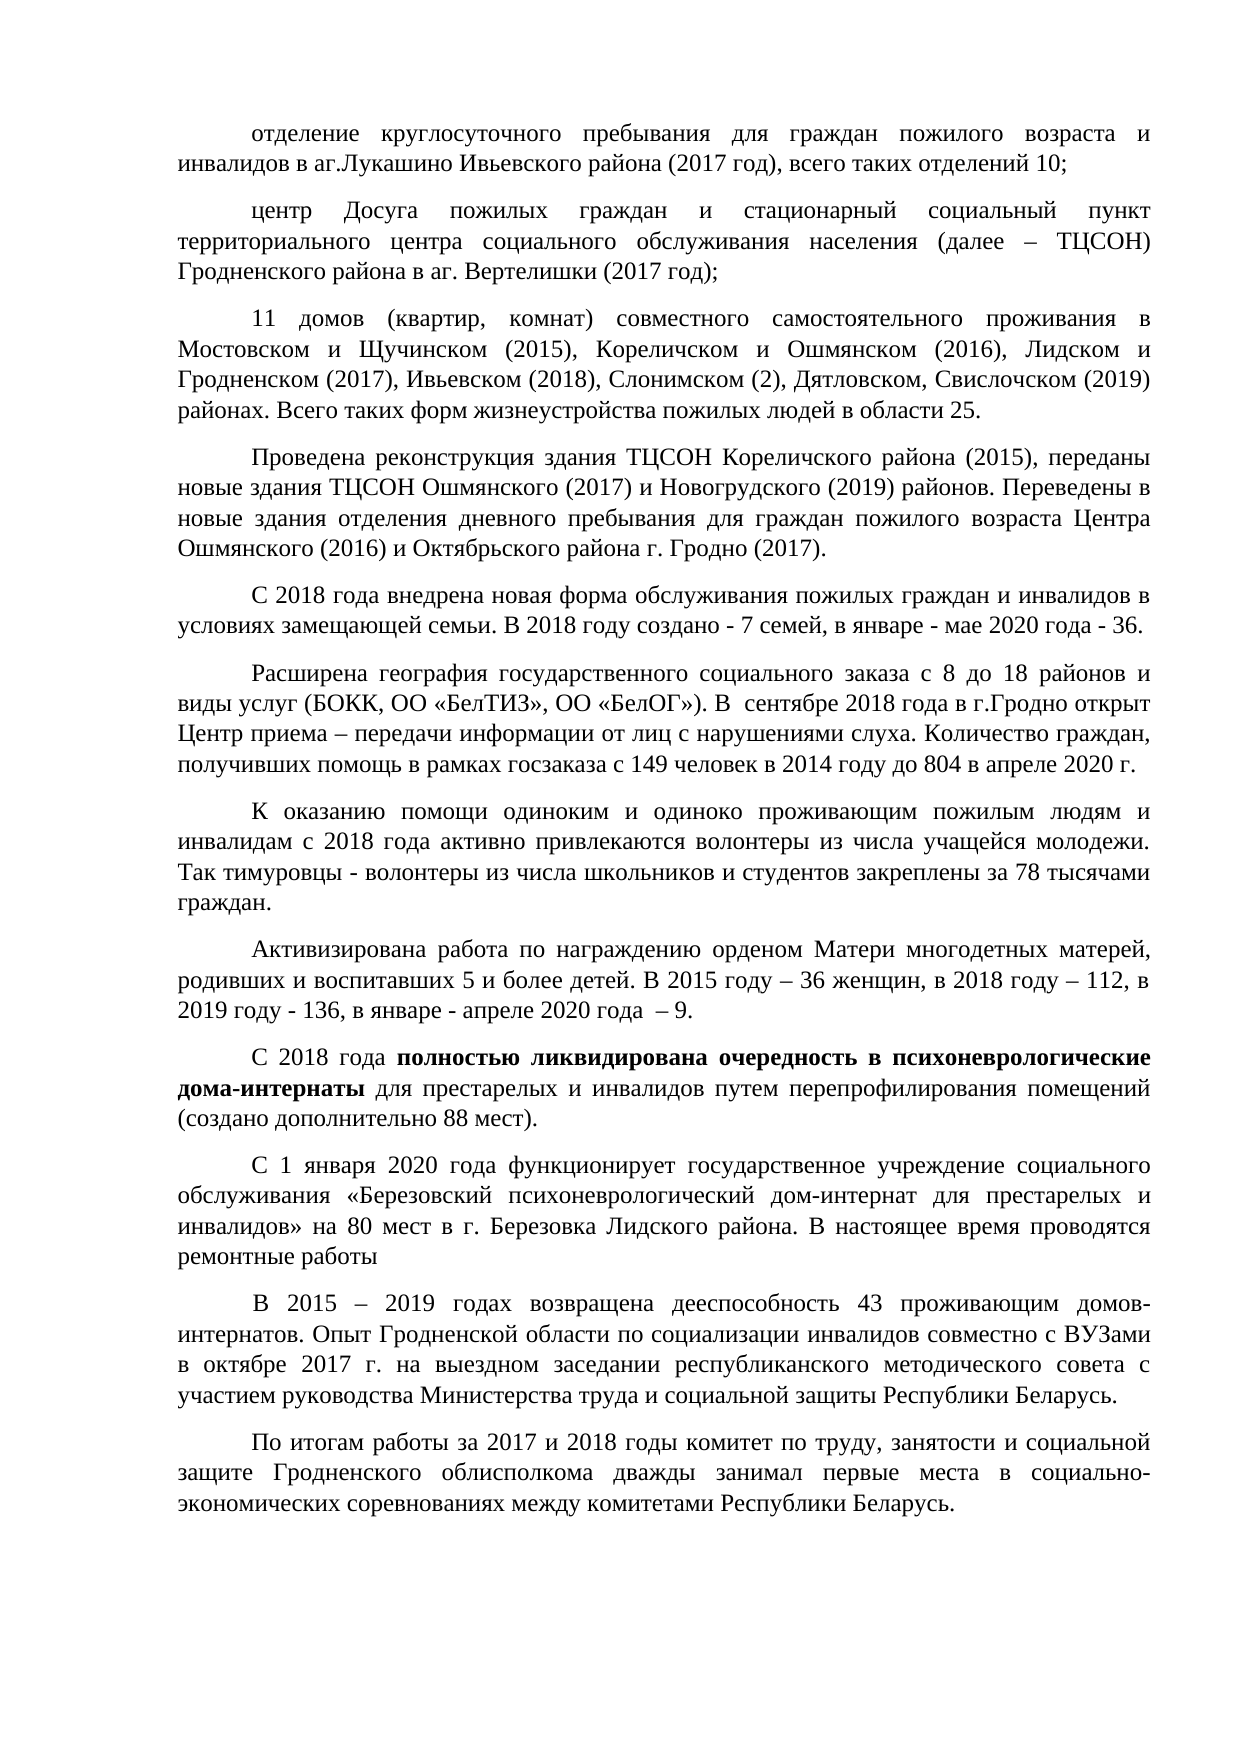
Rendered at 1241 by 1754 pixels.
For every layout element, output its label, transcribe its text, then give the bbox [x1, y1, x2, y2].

text отделение круглосуточного пребывания для граждан пожилого возраста и инвалидов в аг.Лукашино Ивьевского района (2017 год), всего таких отделений 10; [177, 118, 1152, 177]
text В 2015 – 2019 годах возвращена дееспособность 43 проживающим домов-интернатов. Опыт Гродненской области по социализации инвалидов совместно с ВУЗами в октябре 2017 г. на выездном заседании республиканского методического совета с участием руководства Министерства труда и социальной защиты Республики Беларусь. [177, 1288, 1152, 1408]
text Расширена география государственного социального заказа с 8 до 18 районов и виды услуг (БОКК, ОО «БелТИЗ», ОО «БелОГ»). В сентябре 2018 года в г.Гродно открыт Центр приема – передачи информации от лиц с нарушениями слуха. Количество граждан, получивших помощь в рамках госзаказа с 149 человек в 2014 году до 804 в апреле 2020 г. [177, 658, 1152, 778]
text центр Досуга пожилых граждан и стационарный социальный пункт территориального центра социального обслуживания населения (далее – ТЦСОН) Гродненского района в аг. Вертелишки (2017 год); [177, 196, 1152, 285]
text С 1 января 2020 года функционирует государственное учреждение социального обслуживания «Березовский психоневрологический дом-интернат для престарелых и инвалидов» на 80 мест в г. Березовка Лидского района. В настоящее время проводятся ремонтные работы [177, 1150, 1152, 1270]
text К оказанию помощи одиноким и одиноко проживающим пожилым людям и инвалидам с 2018 года активно привлекаются волонтеры из числа учащейся молодежи. Так тимуровцы - волонтеры из числа школьников и студентов закреплены за 78 тысячами граждан. [177, 796, 1152, 916]
text Активизирована работа по награждению орденом Матери многодетных матерей, родивших и воспитавших 5 и более детей. В 2015 году – 36 женщин, в 2018 году – 112, в 2019 году - 136, в январе - апреле 2020 года – 9. [177, 934, 1152, 1024]
text С 2018 года внедрена новая форма обслуживания пожилых граждан и инвалидов в условиях замещающей семьи. В 2018 году создано - 7 семей, в январе - мае 2020 года - 36. [177, 580, 1152, 639]
text С 2018 года полностью ликвидирована очередность в психоневрологические дома-интернаты для престарелых и инвалидов путем перепрофилирования помещений (создано дополнительно 88 мест). [177, 1042, 1152, 1132]
text 11 домов (квартир, комнат) совместного самостоятельного проживания в Мостовском и Щучинском (2015), Кореличском и Ошмянском (2016), Лидском и Гродненском (2017), Ивьевском (2018), Слонимском (2), Дятловском, Свислочском (2019) районах. Всего таких форм жизнеустройства пожилых людей в области 25. [177, 303, 1152, 423]
text По итогам работы за 2017 и 2018 годы комитет по труду, занятости и социальной защите Гродненского облисполкома дважды занимал первые места в социально-экономических соревнованиях между комитетами Республики Беларусь. [177, 1427, 1152, 1516]
text Проведена реконструкция здания ТЦСОН Кореличского района (2015), переданы новые здания ТЦСОН Ошмянского (2017) и Новогрудского (2019) районов. Переведены в новые здания отделения дневного пребывания для граждан пожилого возраста Центра Ошмянского (2016) и Октябрьского района г. Гродно (2017). [177, 442, 1152, 562]
